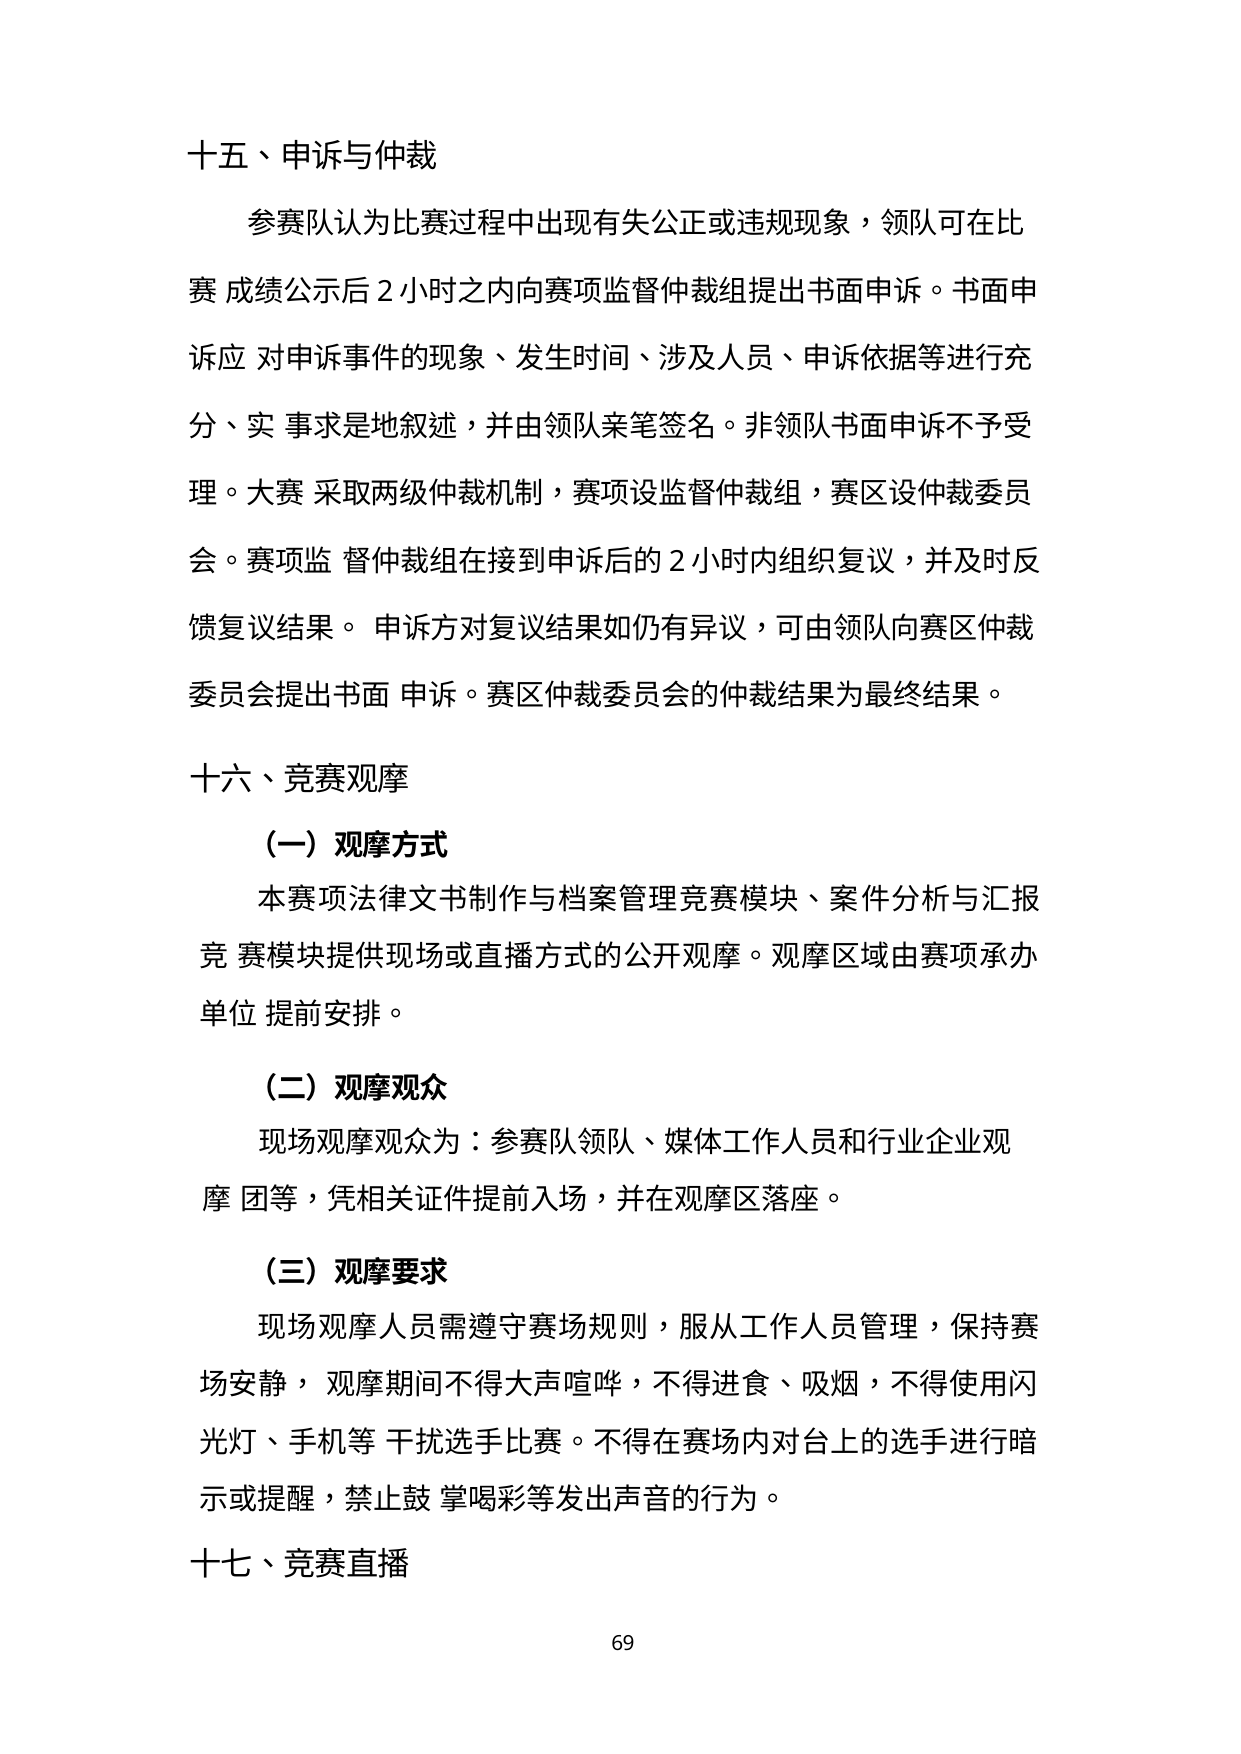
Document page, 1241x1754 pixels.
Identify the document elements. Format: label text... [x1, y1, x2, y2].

text 本赛项法律文书制作与档案管理竞赛模块、案件分析与汇报竞 赛模块提供现场或直播方式的公开观摩。观摩区域由赛项承办单位 提前安排。 [199, 878, 1041, 1033]
text 十五、申诉与仲裁 [186, 134, 1054, 176]
text 现场观摩观众为：参赛队领队、媒体工作人员和行业企业观摩 团等，凭相关证件提前入场，并在观摩区落座。 [202, 1122, 1040, 1218]
text 十七、竞赛直播 [189, 1543, 1054, 1584]
text （三）观摩要求 [249, 1253, 1054, 1290]
text 十六、竞赛观摩 [189, 757, 1054, 798]
text （二）观摩观众 [249, 1068, 1054, 1106]
text （一）观摩方式 [249, 825, 1054, 863]
text 现场观摩人员需遵守赛场规则，服从工作人员管理，保持赛场安静， 观摩期间不得大声喧哗，不得进食、吸烟，不得使用闪光灯、手机等 干扰选手比赛。不得在赛场内对台上的选手进行暗示或提醒，禁止鼓 掌喝彩等发出声音的行为。 [199, 1306, 1041, 1518]
text 参赛队认为比赛过程中出现有失公正或违规现象，领队可在比赛 成绩公示后2小时之内向赛项监督仲裁组提出书面申诉。书面申诉应 对申诉事件的现象、发生时间、涉及人员、申诉依据等进行充分、实 事求是地叙述，并由领队亲笔签名。非领队书面申诉不予受理。大赛 采取两级仲裁机制，赛项设监督仲裁组，赛区设仲裁委员会。赛项监 督仲裁组在接到申诉后的2小时内组织复议，并及时反馈复议结果。 申诉方对复议结果如仍有异议，可由领队向赛区仲裁委员会提出书面 申诉。赛区仲裁委员会的仲裁结果为最终结果。 [188, 203, 1051, 714]
